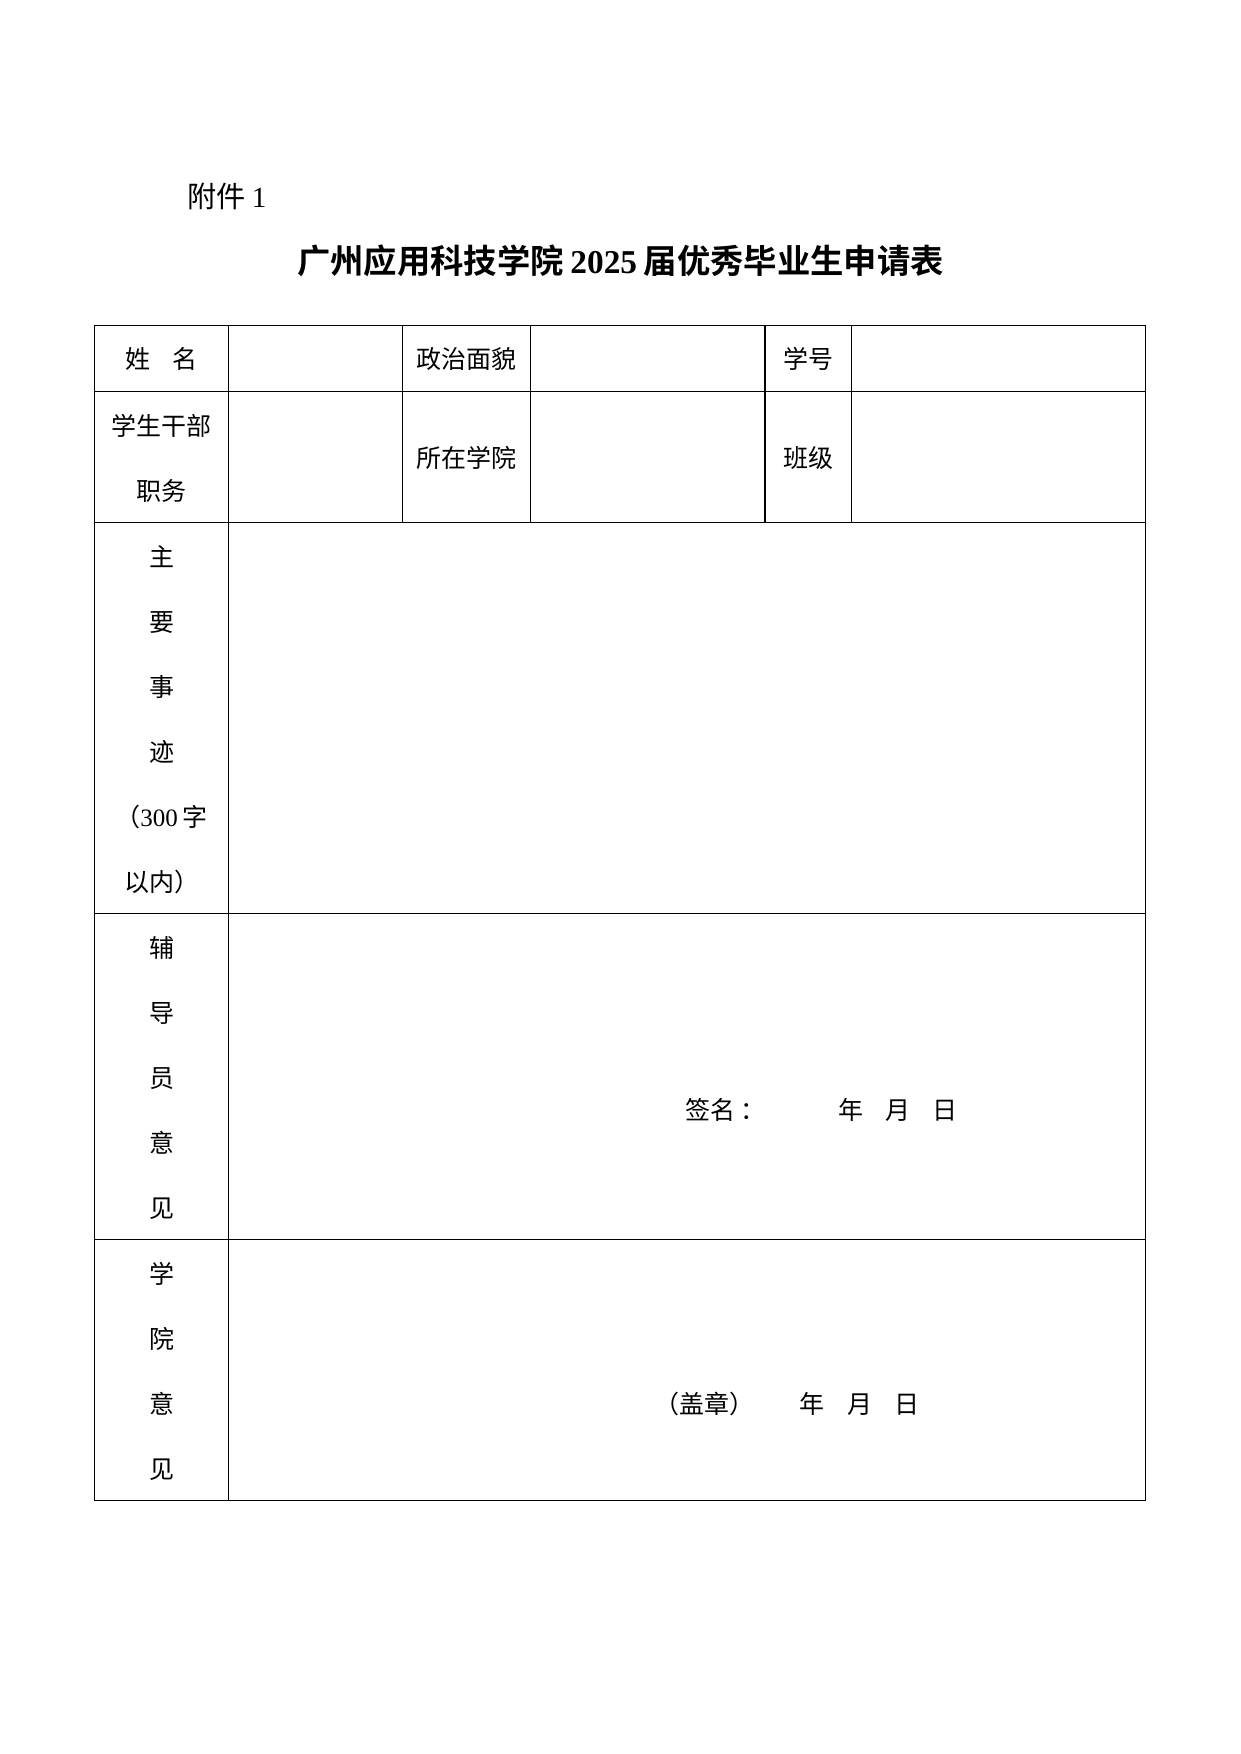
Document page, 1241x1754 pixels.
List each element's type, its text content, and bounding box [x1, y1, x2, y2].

table_header [229, 326, 402, 391]
table_header 学号 [766, 326, 851, 391]
table_cell 签名 ： 年 月 日 [229, 914, 1145, 1239]
text 广州应用科技学院2025届优秀毕业生申请表 [187, 227, 1053, 292]
table_header [531, 326, 764, 391]
table_cell [229, 523, 1145, 913]
table_cell 学 院 意 见 [95, 1240, 228, 1500]
table_header 政治面貌 [403, 326, 530, 391]
text 附件1 [187, 162, 1053, 227]
table_cell （盖章） 年 月 日 [229, 1240, 1145, 1500]
table_header 姓 名 [95, 326, 228, 391]
table_cell 辅 导 员 意 见 [95, 914, 228, 1239]
table_cell 班级 [766, 392, 851, 522]
table_cell 学生干部职务 [95, 392, 228, 522]
table_cell [531, 392, 764, 522]
table_cell [852, 392, 1145, 522]
table_cell [229, 392, 402, 522]
table_header [852, 326, 1145, 391]
table_cell 主 要 事 迹 （300字以内） [95, 523, 228, 913]
table_cell 所在学院 [403, 392, 530, 522]
